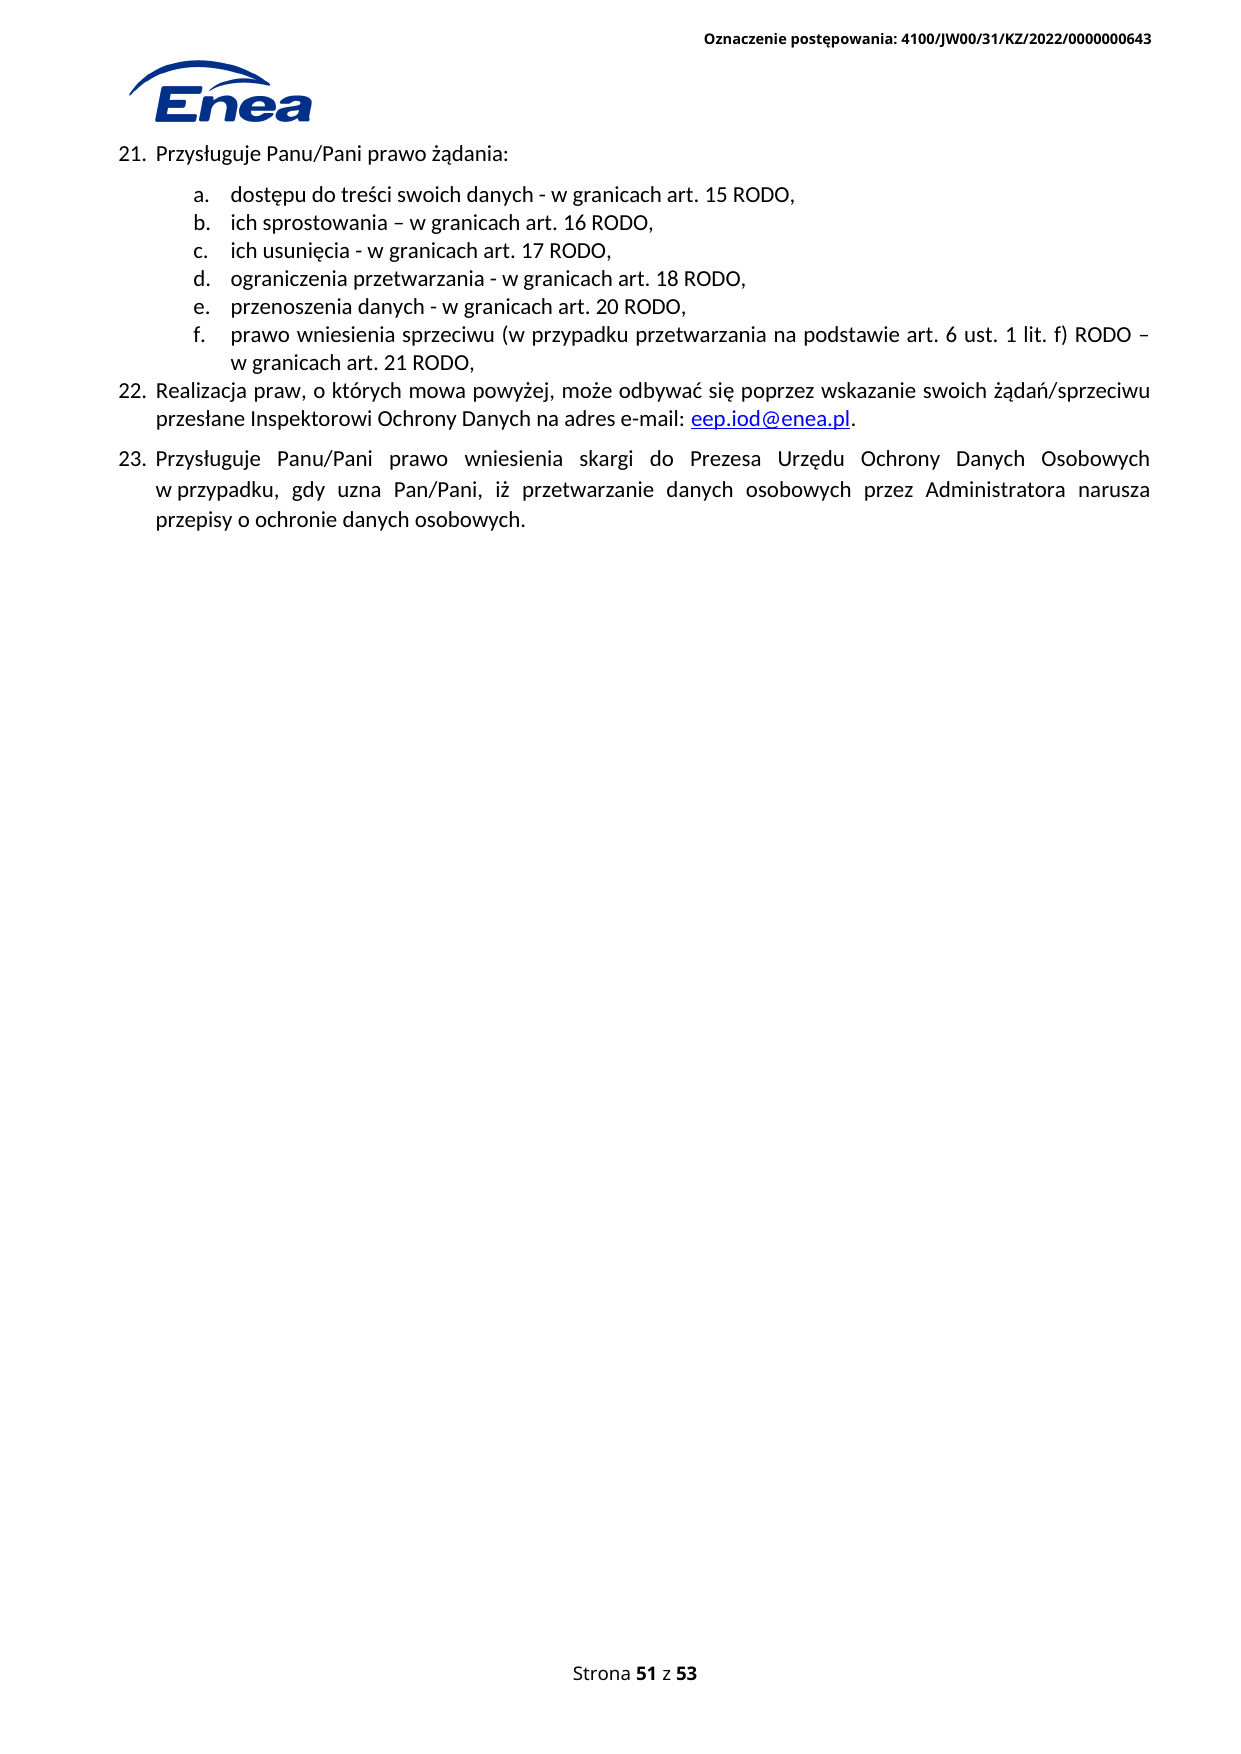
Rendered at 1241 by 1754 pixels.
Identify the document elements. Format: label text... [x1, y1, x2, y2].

list dostępu do treści swoich danych - w granicach art. 15 RODO, [193, 180, 1152, 208]
picture [117, 50, 324, 124]
list prawo wniesienia sprzeciwu (w przypadku przetwarzania na podstawie art. 6 ust. 1 lit. f) RODO – w granicach art. 21 RODO, [193, 320, 1152, 376]
list ich usunięcia - w granicach art. 17 RODO, [193, 236, 1152, 264]
list ograniczenia przetwarzania - w granicach art. 18 RODO, [193, 264, 1152, 292]
list ich sprostowania – w granicach art. 16 RODO, [193, 208, 1152, 236]
list Realizacja praw, o których mowa powyżej, może odbywać się poprzez wskazanie swoich żądań/sprzeciwu przesłane Inspektorowi Ochrony Danych na adres e-mail: eep.iod@enea.pl. [118, 376, 1152, 432]
list Przysługuje Panu/Pani prawo wniesienia skargi do Prezesa Urzędu Ochrony Danych Osobowych w przypadku, gdy uzna Pan/Pani, iż przetwarzanie danych osobowych przez Administratora narusza przepisy o ochronie danych osobowych. [118, 444, 1152, 533]
list Przysługuje Panu/Pani prawo żądania: [118, 139, 1152, 167]
list przenoszenia danych - w granicach art. 20 RODO, [193, 292, 1152, 320]
